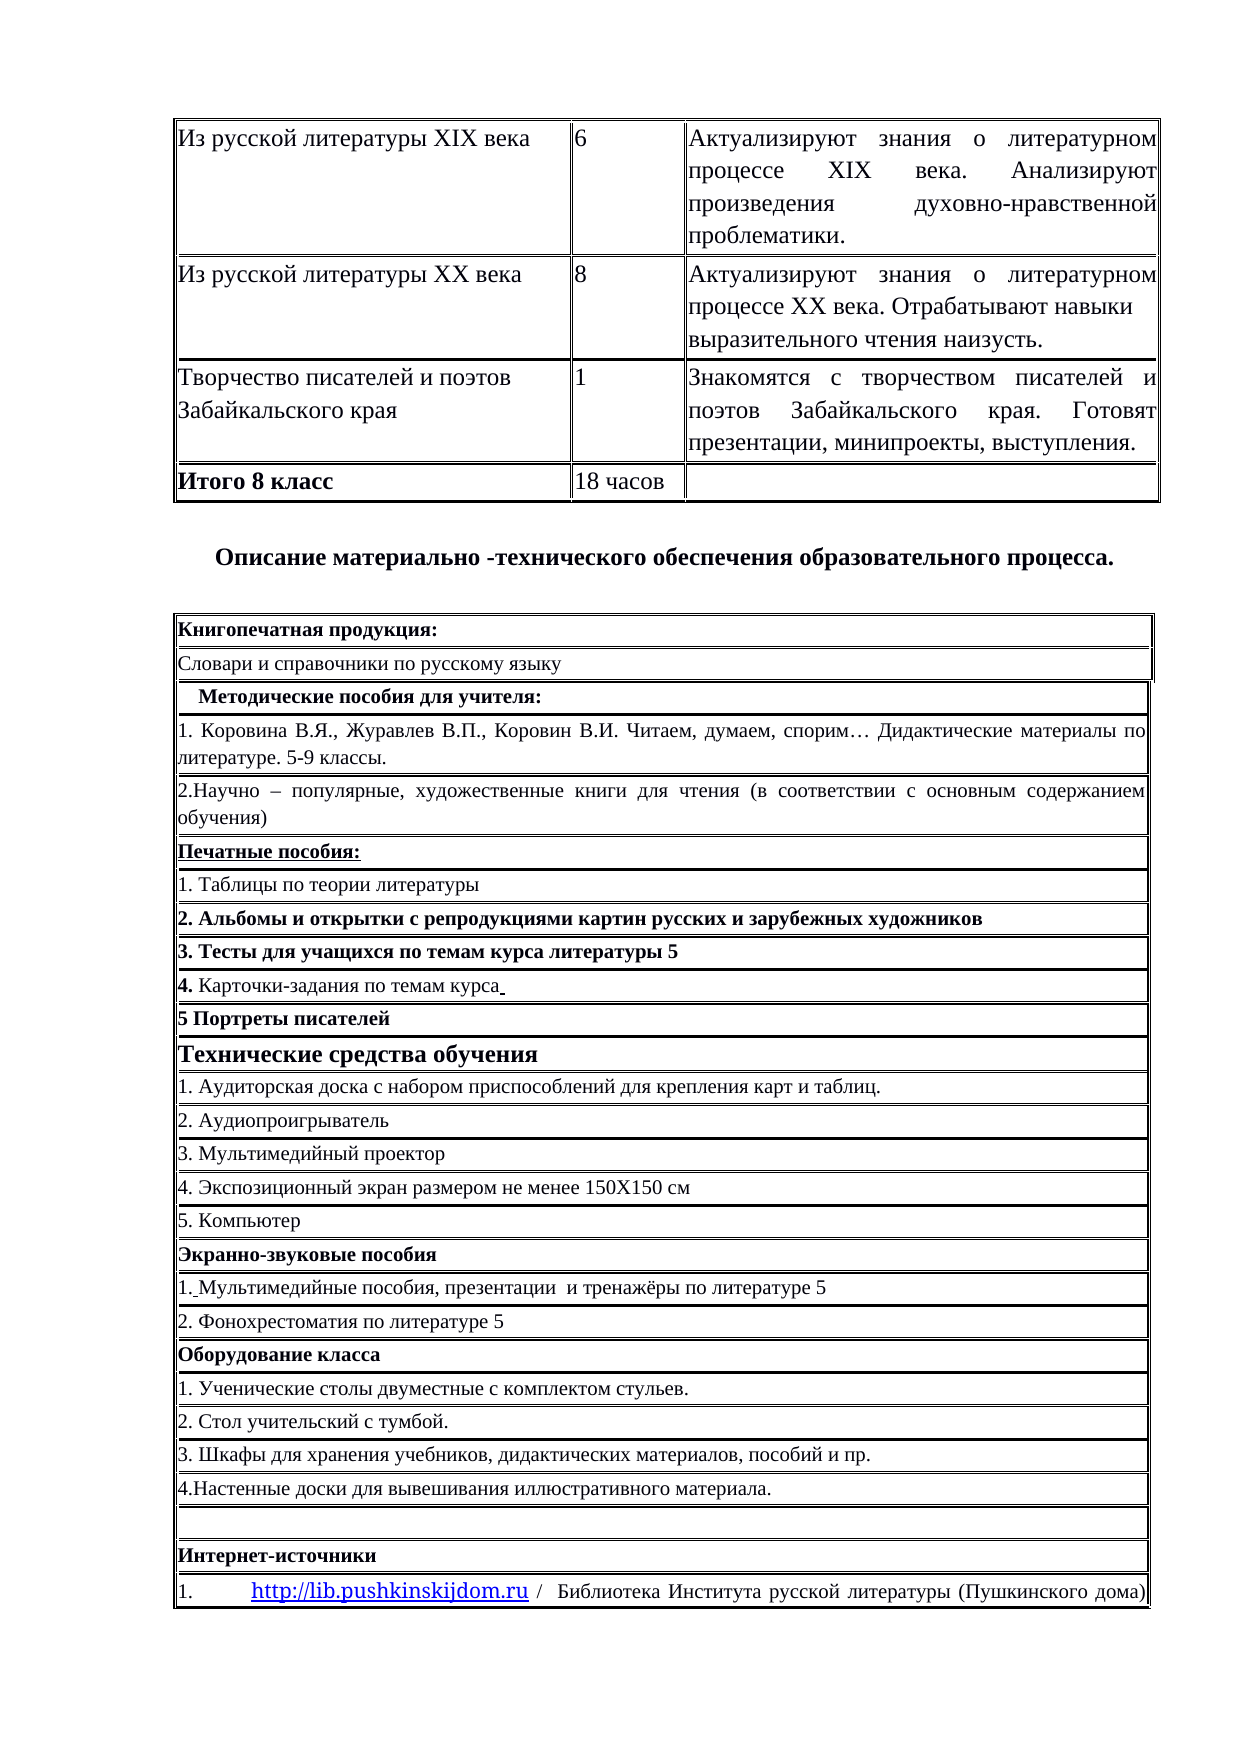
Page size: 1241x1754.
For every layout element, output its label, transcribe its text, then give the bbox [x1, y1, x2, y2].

table_header Книгопечатная продукция: [177, 616, 1151, 646]
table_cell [177, 1571, 1149, 1606]
table_cell Актуализируют знания о литературном процессе ХХ века. Отрабатывают навыки выразительного чтения наизусть. [687, 254, 1158, 358]
table_cell 1. Ученические столы двуместные с комплектом стульев. [175, 1371, 1147, 1404]
table_cell 8 [573, 257, 684, 358]
table_cell Творчество писателей и поэтов Забайкальского края [177, 358, 570, 461]
table_cell Печатные пособия: [177, 834, 1148, 867]
table_cell 6 [572, 121, 686, 254]
table_cell 5 Портреты писателей [177, 1001, 1148, 1034]
table_cell 5. Компьютер [175, 1204, 1147, 1237]
table_cell 2.Научно – популярные, художественные книги для чтения (в соответствии с основным содержанием обучения) [175, 773, 1149, 834]
table_cell 1. Мультимедийные пособия, презентации и тренажёры по литературе 5 [175, 1270, 1149, 1304]
table_cell Методические пособия для учителя: [175, 679, 1149, 713]
table_cell 18 часов [572, 464, 686, 500]
table_cell 4. Карточки-задания по темам курса [177, 968, 1147, 1001]
table_cell Интернет-источники [177, 1538, 1148, 1571]
table_cell [175, 1504, 1149, 1538]
table_cell Из русской литературы XX века [177, 254, 570, 358]
table_cell [686, 461, 1158, 500]
table_cell Словари и справочники по русскому языку [177, 646, 1152, 679]
table_cell 3. Мультимедийный проектор [177, 1137, 1147, 1170]
table_cell 2. Аудиопроигрыватель [177, 1103, 1148, 1137]
text Описание материально -технического обеспечения образовательного процесса. [177, 542, 1152, 570]
table_cell Оборудование класса [177, 1337, 1148, 1371]
table_cell Экранно-звуковые пособия [177, 1237, 1148, 1270]
table_cell 3. Тесты для учащихся по темам курса литературы 5 [175, 934, 1149, 968]
table_cell Итого 8 класс [177, 461, 572, 500]
table_cell 1. Аудиторская доска с набором приспособлений для крепления карт и таблиц. [177, 1070, 1147, 1103]
table_cell 4. Экспозиционный экран размером не менее 150Х150 см [177, 1170, 1148, 1203]
table_cell 3. Шкафы для хранения учебников, дидактических материалов, пособий и пр. [175, 1438, 1147, 1471]
table_cell 2. Фонохрестоматия по литературе 5 [177, 1304, 1147, 1337]
table_cell 4.Настенные доски для вывешивания иллюстративного материала. [177, 1471, 1148, 1504]
table_cell 1. Коровина В.Я., Журавлев В.П., Коровин В.И. Читаем, думаем, спорим… Дидактические материалы по литературе. 5-9 классы. [177, 713, 1147, 773]
table_cell Знакомятся с творчеством писателей и поэтов Забайкальского края. Готовят презентации, минипроекты, выступления. [687, 358, 1158, 461]
table_cell 1. Таблицы по теории литературы [175, 868, 1147, 901]
table_cell 2. Стол учительский с тумбой. [177, 1404, 1148, 1437]
table_cell Актуализируют знания о литературном процессе XIX века. Анализируют произведения духовно-нравственной проблематики. [686, 121, 1158, 254]
table_cell 1 [573, 361, 684, 461]
table_cell Из русской литературы XIX века [177, 121, 572, 254]
table_cell 2. Альбомы и открытки с репродукциями картин русских и зарубежных художников [177, 901, 1148, 934]
